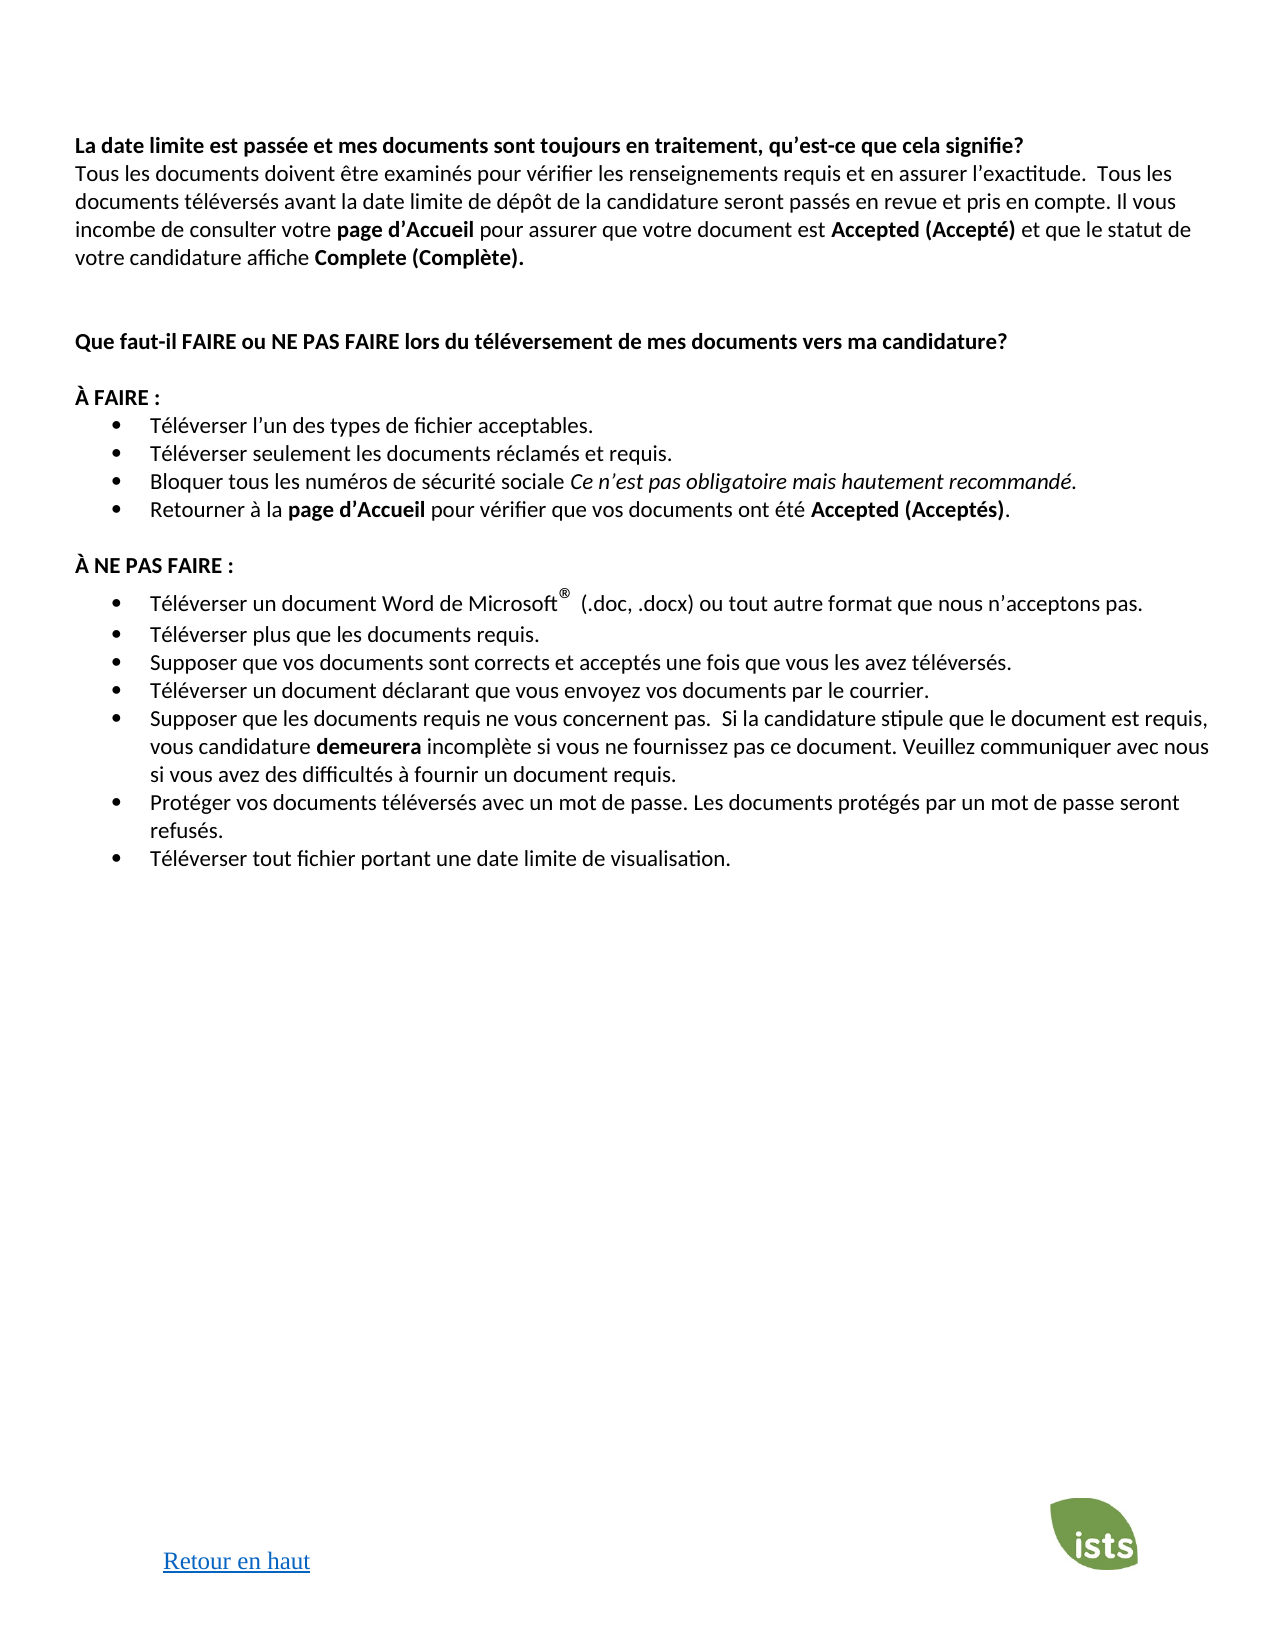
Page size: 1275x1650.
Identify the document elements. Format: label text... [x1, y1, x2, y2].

text À NE PAS FAIRE : [75, 551, 1226, 579]
text Que faut-il FAIRE ou NE PAS FAIRE lors du téléversement de mes documents vers ma candidature? [75, 327, 1226, 355]
list Téléverser tout fichier portant une date limite de visualisation. [112, 844, 1226, 872]
list Téléverser plus que les documents requis. [112, 620, 1226, 648]
list Bloquer tous les numéros de sécurité sociale Ce n’est pas obligatoire mais hautement recommandé. [112, 467, 1226, 495]
list Téléverser un document déclarant que vous envoyez vos documents par le courrier. [112, 676, 1226, 704]
text À FAIRE : [75, 383, 1226, 411]
list Téléverser seulement les documents réclamés et requis. [112, 439, 1226, 467]
list Supposer que les documents requis ne vous concernent pas. Si la candidature stipule que le document est requis, vous candidature demeurera incomplète si vous ne fournissez pas ce document. Veuillez communiquer avec nous si vous avez des difficultés à fournir un document requis. [112, 704, 1226, 788]
list Téléverser un document Word de Microsoft® (.doc, .docx) ou tout autre format que nous n’acceptons pas. [112, 579, 1226, 620]
list Retourner à la page d’Accueil pour vérifier que vos documents ont été Accepted (Acceptés). [112, 495, 1226, 523]
text La date limite est passée et mes documents sont toujours en traitement, qu’est-ce que cela signifie? [75, 131, 1226, 159]
list Supposer que vos documents sont corrects et acceptés une fois que vous les avez téléversés. [112, 648, 1226, 676]
text Tous les documents doivent être examinés pour vérifier les renseignements requis et en assurer l’exactitude. Tous les documents téléversés avant la date limite de dépôt de la candidature seront passés en revue et pris en compte. Il vous incombe de consulter votre page d’Accueil pour assurer que votre document est Accepted (Accepté) et que le statut de votre candidature affiche Complete (Complète). [75, 159, 1226, 271]
list Téléverser l’un des types de fichier acceptables. [112, 411, 1226, 439]
picture [1050, 1498, 1138, 1570]
list Protéger vos documents téléversés avec un mot de passe. Les documents protégés par un mot de passe seront refusés. [112, 788, 1226, 844]
